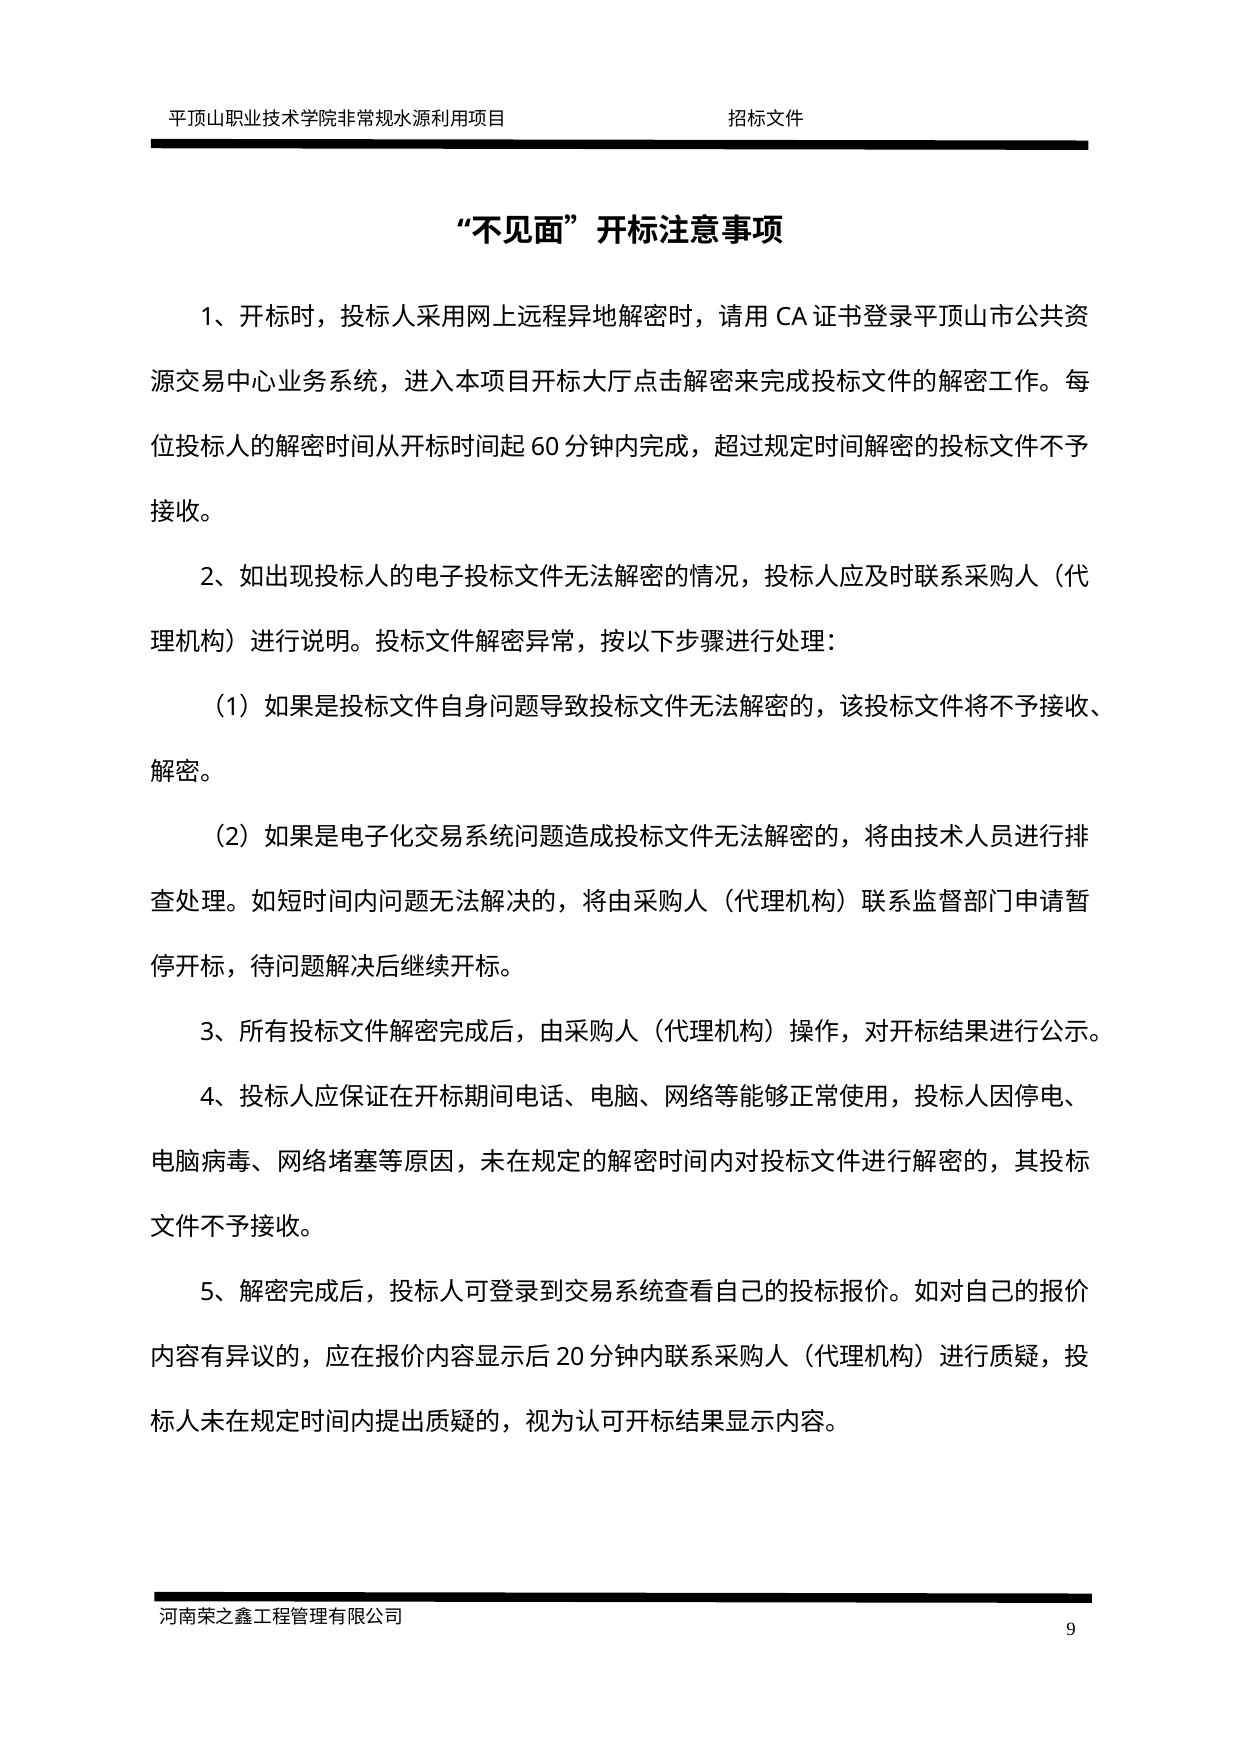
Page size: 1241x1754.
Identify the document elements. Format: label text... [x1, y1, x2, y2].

text 4、投标人应保证在开标期间电话、电脑、网络等能够正常使用，投标人因停电、电脑病毒、网络堵塞等原因，未在规定的解密时间内对投标文件进行解密的，其投标文件不予接收。 [150, 1062, 1090, 1257]
text （2）如果是电子化交易系统问题造成投标文件无法解密的，将由技术人员进行排查处理。如短时间内问题无法解决的，将由采购人（代理机构）联系监督部门申请暂停开标，待问题解决后继续开标。 [150, 802, 1090, 997]
text （1）如果是投标文件自身问题导致投标文件无法解密的，该投标文件将不予接收、解密。 [150, 672, 1090, 802]
text “不见面”开标注意事项 [150, 195, 1090, 260]
text 5、解密完成后，投标人可登录到交易系统查看自己的投标报价。如对自己的报价内容有异议的，应在报价内容显示后20分钟内联系采购人（代理机构）进行质疑，投标人未在规定时间内提出质疑的，视为认可开标结果显示内容。 [150, 1257, 1090, 1452]
text 1、开标时，投标人采用网上远程异地解密时，请用CA证书登录平顶山市公共资源交易中心业务系统，进入本项目开标大厅点击解密来完成投标文件的解密工作。每位投标人的解密时间从开标时间起60分钟内完成，超过规定时间解密的投标文件不予接收。 [150, 282, 1090, 542]
text 3、所有投标文件解密完成后，由采购人（代理机构）操作，对开标结果进行公示。 [150, 997, 1090, 1062]
text 2、如出现投标人的电子投标文件无法解密的情况，投标人应及时联系采购人（代理机构）进行说明。投标文件解密异常，按以下步骤进行处理： [150, 542, 1090, 672]
